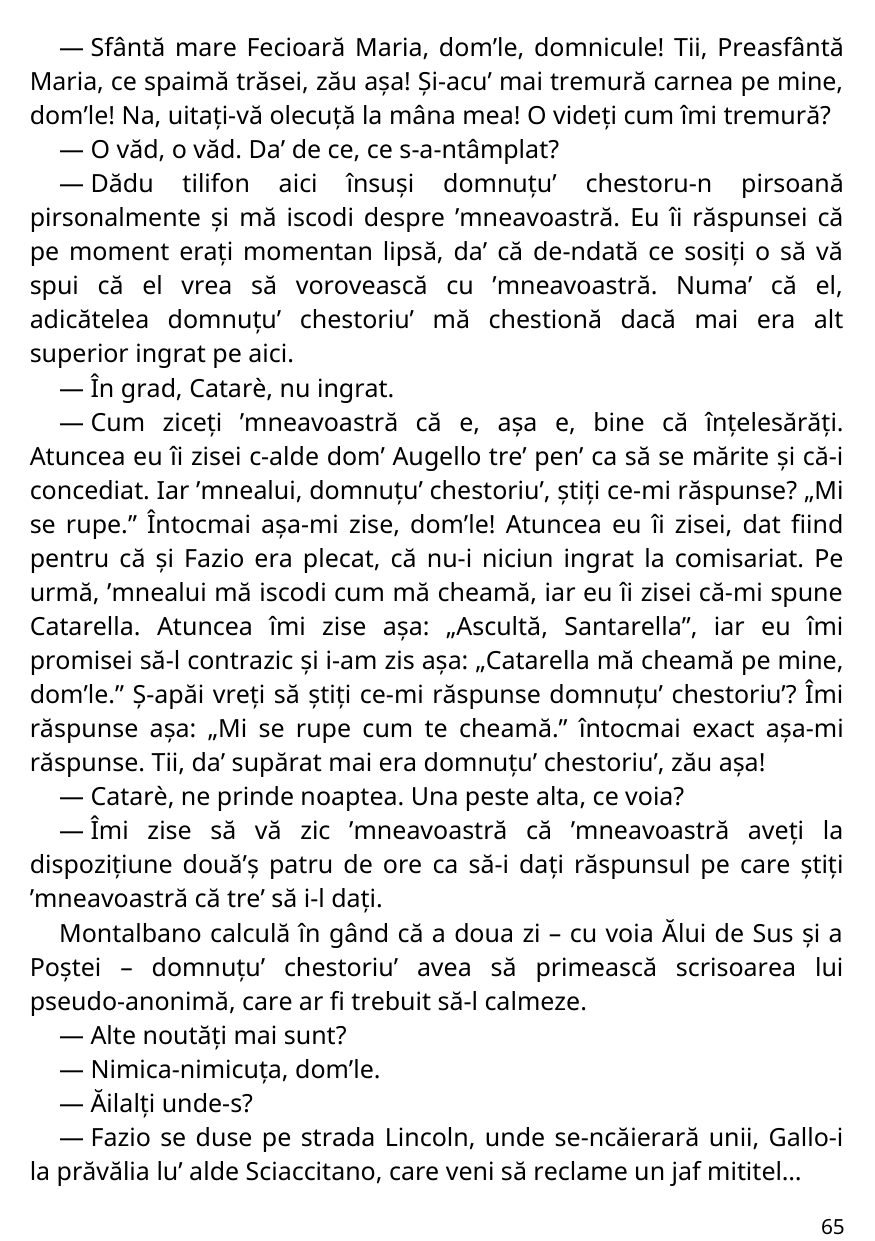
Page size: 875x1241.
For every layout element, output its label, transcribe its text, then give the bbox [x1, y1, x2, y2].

text — Fazio se duse pe strada Lincoln, unde se-ncăierară unii, Gallo-i la prăvălia lu’ alde Sciaccitano, care veni să reclame un jaf mititel… [29, 1119, 844, 1188]
text — Alte noutăţi mai sunt? [29, 1017, 844, 1051]
text — Cum ziceţi ’mneavoastră că e, aşa e, bine că înţelesărăţi. Atuncea eu îi zisei c-alde dom’ Augello tre’ pen’ ca să se mărite şi că-i concediat. Iar ’mnealui, domnuţu’ chestoriu’, ştiţi ce-mi răspunse? „Mi se rupe.” Întocmai aşa-mi zise, dom’le! Atuncea eu îi zisei, dat fiind pentru că şi Fazio era plecat, că nu-i niciun ingrat la comisariat. Pe urmă, ’mnealui mă iscodi cum mă cheamă, iar eu îi zisei că-mi spune Catarella. Atuncea îmi zise aşa: „Ascultă, Santarella”, iar eu îmi promisei să-l contrazic şi i-am zis aşa: „Catarella mă cheamă pe mine, dom’le.” Ş-apăi vreţi să ştiţi ce-mi răspunse domnuţu’ chestoriu’? Îmi răspunse aşa: „Mi se rupe cum te cheamă.” întocmai exact aşa-mi răspunse. Tii, da’ supărat mai era domnuţu’ chestoriu’, zău aşa! [29, 404, 844, 779]
text — Ăilalţi unde-s? [29, 1086, 844, 1119]
text — Catarè, ne prinde noaptea. Una peste alta, ce voia? [29, 779, 844, 813]
text — În grad, Catarè, nu ingrat. [29, 370, 844, 404]
text — Dădu tilifon aici însuşi domnuţu’ chestoru-n pirsoană pirsonalmente şi mă iscodi despre ’mneavoastră. Eu îi răspunsei că pe moment eraţi momentan lipsă, da’ că de-ndată ce sosiţi o să vă spui că el vrea să vorovească cu ’mneavoastră. Numa’ că el, adicătelea domnuţu’ chestoriu’ mă chestionă dacă mai era alt superior ingrat pe aici. [29, 166, 844, 370]
text — Nimica-nimicuţa, dom’le. [29, 1051, 844, 1086]
text Montalbano calculă în gând că a doua zi – cu voia Ălui de Sus şi a Poştei – domnuţu’ chestoriu’ avea să primească scrisoarea lui pseudo-anonimă, care ar fi trebuit să-l calmeze. [29, 915, 844, 1017]
text — O văd, o văd. Da’ de ce, ce s-a-ntâmplat? [29, 132, 844, 166]
text — Îmi zise să vă zic ’mneavoastră că ’mneavoastră aveţi la dispoziţiune două’ş patru de ore ca să-i daţi răspunsul pe care ştiţi ’mneavoastră că tre’ să i-l daţi. [29, 813, 844, 915]
text — Sfântă mare Fecioară Maria, dom’le, domnicule! Tii, Preasfântă Maria, ce spaimă trăsei, zău aşa! Şi-acu’ mai tremură carnea pe mine, dom’le! Na, uitaţi-vă olecuţă la mâna mea! O videţi cum îmi tremură? [29, 29, 844, 132]
